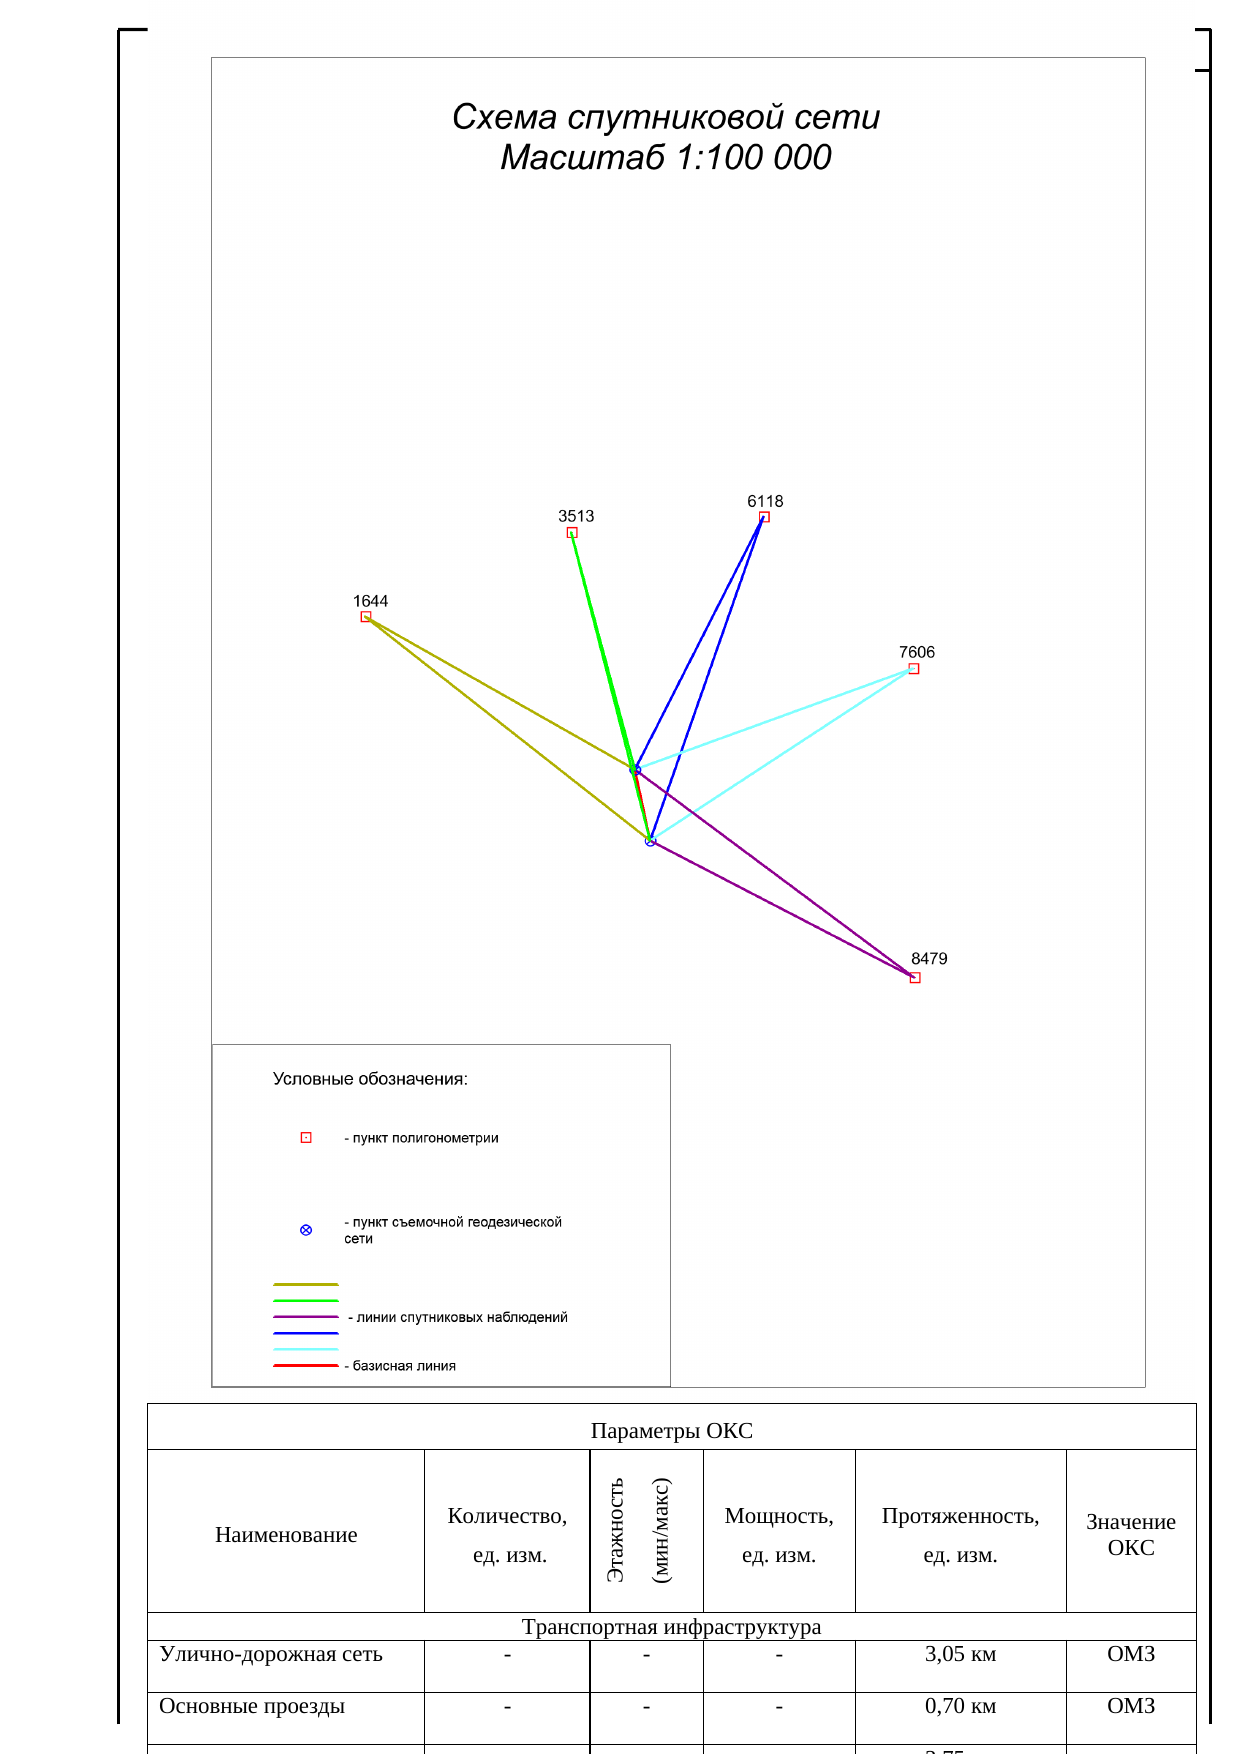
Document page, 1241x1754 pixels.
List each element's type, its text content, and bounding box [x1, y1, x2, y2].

table_header Параметры ОКС [148, 1404, 1196, 1449]
table_cell [704, 1745, 855, 1754]
table_cell - [704, 1693, 855, 1744]
table_cell ОМЗ [1067, 1641, 1196, 1692]
table_cell - [591, 1693, 703, 1744]
table_cell 0,70 км [856, 1693, 1066, 1744]
table_cell 3,05 км [856, 1641, 1066, 1692]
table_cell Основные проезды [148, 1693, 424, 1744]
table_cell [591, 1745, 703, 1754]
table_cell ОМЗ [1067, 1693, 1196, 1744]
table_cell Транспортная инфраструктура [148, 1613, 1196, 1639]
table_cell - [425, 1693, 589, 1744]
table_cell Протяженность, ед. изм. [856, 1450, 1066, 1612]
picture [147, 0, 1195, 1403]
table_cell [1067, 1745, 1196, 1754]
table_cell Количество, ед. изм. [425, 1450, 589, 1612]
table_cell Этажность (мин/макс) [591, 1450, 703, 1612]
table_cell Наименование [148, 1450, 424, 1612]
table_cell Мощность, ед. изм. [704, 1450, 855, 1612]
table_cell - [425, 1641, 589, 1692]
table_cell Улично-дорожная сеть [148, 1641, 424, 1692]
table_cell - [704, 1641, 855, 1692]
table_cell - [591, 1641, 703, 1692]
table_cell Значение ОКС [1067, 1450, 1196, 1612]
table_cell [425, 1745, 589, 1754]
